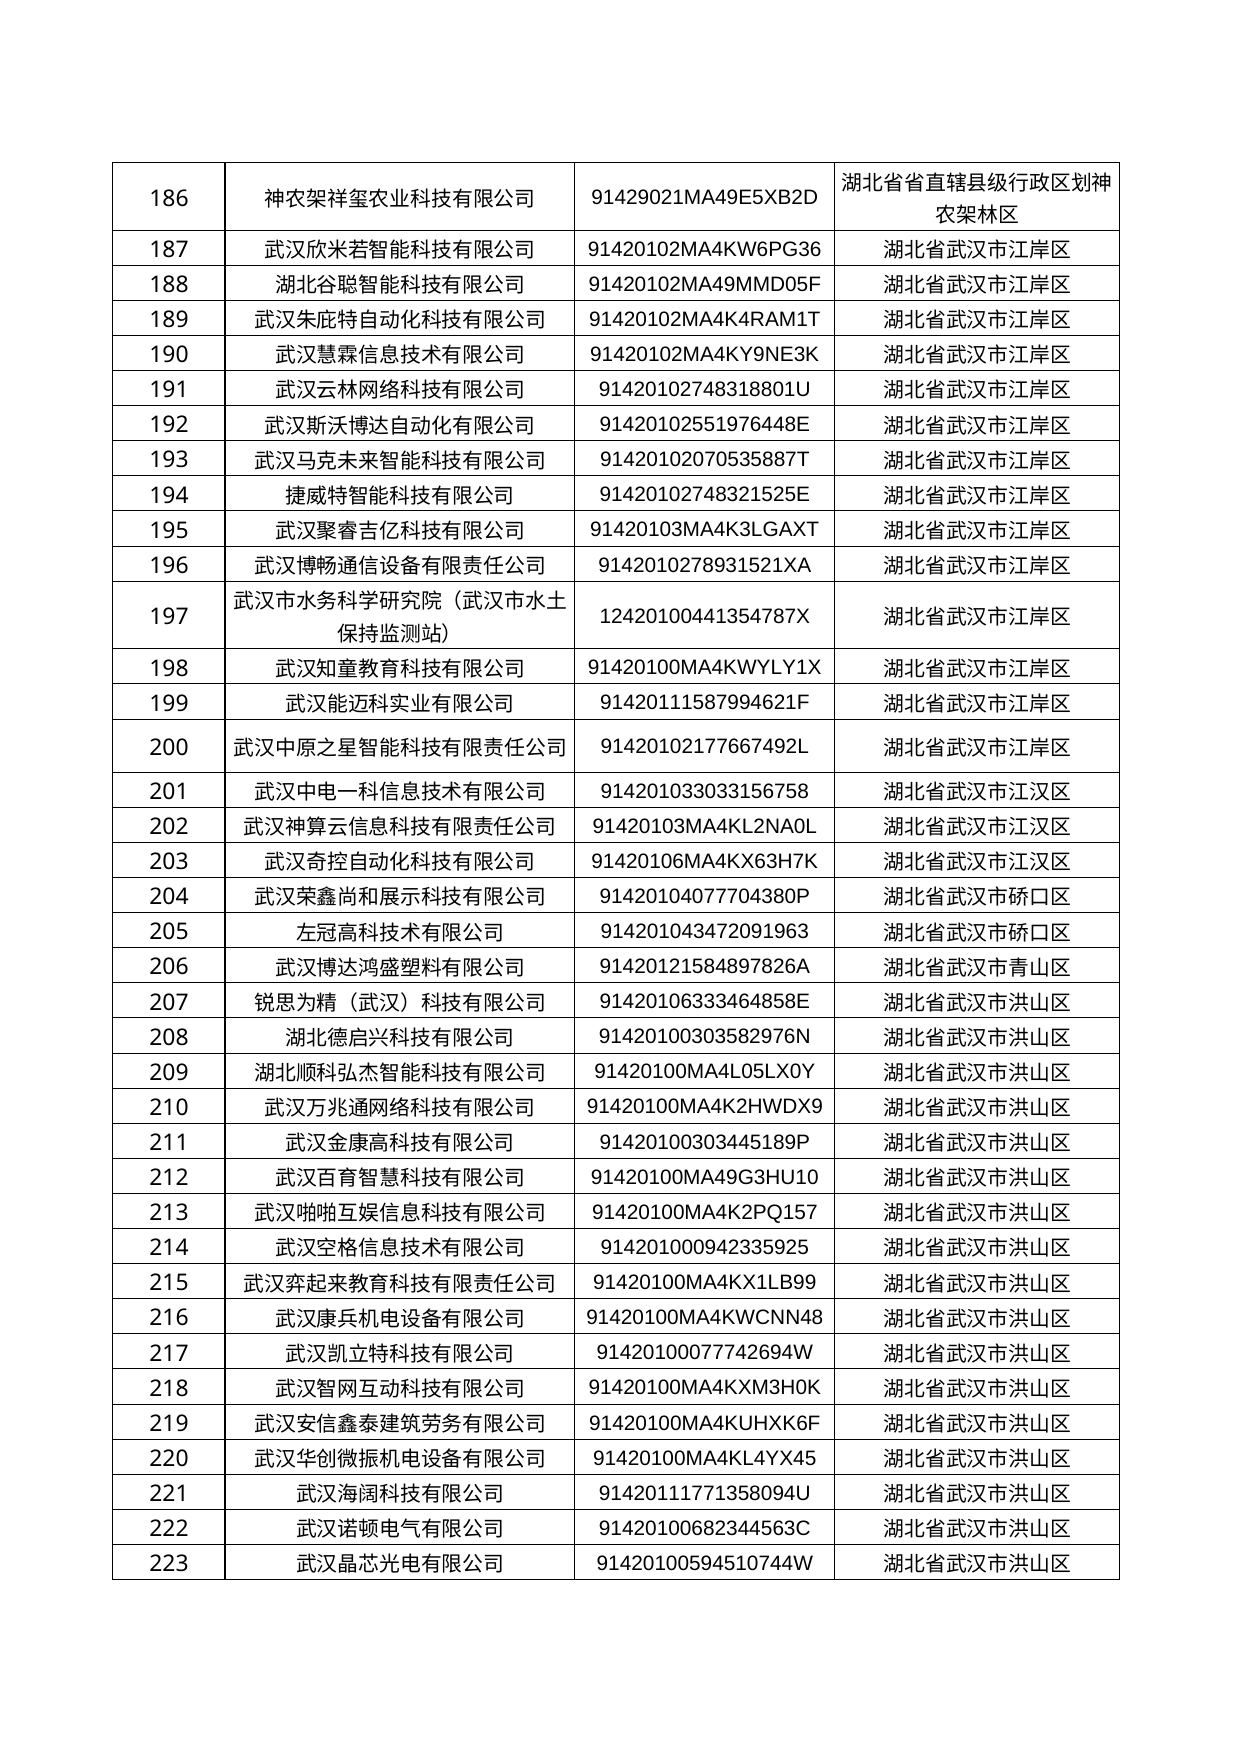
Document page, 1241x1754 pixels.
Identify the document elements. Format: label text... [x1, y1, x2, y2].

table_cell 湖北省武汉市江汉区 [835, 808, 1119, 842]
table_cell 武汉荣鑫尚和展示科技有限公司 [226, 878, 574, 912]
table_cell 91420100MA4KWCNN48 [575, 1299, 834, 1333]
table_cell 武汉弈起来教育科技有限责任公司 [226, 1264, 574, 1298]
table_cell 91420102MA4K4RAM1T [575, 301, 834, 335]
table_cell 202 [113, 808, 224, 842]
table_cell 192 [113, 406, 224, 440]
table_cell 武汉朱庇特自动化科技有限公司 [226, 301, 574, 335]
table_cell 湖北省武汉市洪山区 [835, 1299, 1119, 1333]
table_cell 武汉市水务科学研究院（武汉市水土保持监测站） [226, 582, 574, 648]
table_cell 91429021MA49E5XB2D [575, 163, 834, 229]
table_cell 武汉啪啪互娱信息科技有限公司 [226, 1194, 574, 1228]
table_cell 221 [113, 1475, 224, 1509]
table_cell 湖北省武汉市江汉区 [835, 843, 1119, 877]
table_cell 91420121584897826A [575, 948, 834, 982]
table_cell 198 [113, 649, 224, 683]
table_cell 91420100MA4K2PQ157 [575, 1194, 834, 1228]
table_cell 湖北省武汉市江岸区 [835, 684, 1119, 718]
table_cell 武汉金康高科技有限公司 [226, 1124, 574, 1158]
table_cell 湖北省武汉市青山区 [835, 948, 1119, 982]
table_cell 湖北省武汉市江岸区 [835, 301, 1119, 335]
table_cell 湖北省武汉市洪山区 [835, 1510, 1119, 1544]
table_cell 220 [113, 1440, 224, 1474]
table_cell 武汉万兆通网络科技有限公司 [226, 1089, 574, 1123]
table_cell 湖北省省直辖县级行政区划神农架林区 [835, 163, 1119, 229]
table_cell 湖北省武汉市江岸区 [835, 441, 1119, 475]
table_cell 湖北省武汉市江岸区 [835, 582, 1119, 648]
table_cell 91420102070535887T [575, 441, 834, 475]
table_cell 914201000942335925 [575, 1229, 834, 1263]
table_cell 187 [113, 231, 224, 265]
table_cell 湖北省武汉市洪山区 [835, 1264, 1119, 1298]
table_cell 91420103MA4K3LGAXT [575, 511, 834, 546]
table_cell 914201043472091963 [575, 913, 834, 947]
table_cell 212 [113, 1159, 224, 1193]
table_cell 91420111771358094U [575, 1475, 834, 1509]
table_cell 武汉智网互动科技有限公司 [226, 1369, 574, 1403]
table_cell 武汉奇控自动化科技有限公司 [226, 843, 574, 877]
table_cell 12420100441354787X [575, 582, 834, 648]
table_cell 湖北省武汉市江岸区 [835, 371, 1119, 405]
table_cell 91420102MA4KY9NE3K [575, 336, 834, 370]
table_cell 湖北省武汉市江岸区 [835, 336, 1119, 370]
table_cell 武汉神算云信息科技有限责任公司 [226, 808, 574, 842]
table_cell 91420104077704380P [575, 878, 834, 912]
table_cell 201 [113, 773, 224, 807]
table_cell 207 [113, 983, 224, 1017]
table_cell 湖北省武汉市洪山区 [835, 1124, 1119, 1158]
table_cell 武汉百育智慧科技有限公司 [226, 1159, 574, 1193]
table_cell 91420102MA49MMD05F [575, 266, 834, 300]
table_cell 91420100594510744W [575, 1545, 834, 1579]
table_cell 200 [113, 720, 224, 772]
table_cell 湖北省武汉市江岸区 [835, 476, 1119, 510]
table_cell 湖北省武汉市洪山区 [835, 1194, 1119, 1228]
table_cell 194 [113, 476, 224, 510]
table_cell 湖北谷聪智能科技有限公司 [226, 266, 574, 300]
table_cell 188 [113, 266, 224, 300]
table_cell 湖北德启兴科技有限公司 [226, 1018, 574, 1052]
table_cell 武汉知童教育科技有限公司 [226, 649, 574, 683]
table_cell 武汉海阔科技有限公司 [226, 1475, 574, 1509]
table_cell 武汉安信鑫泰建筑劳务有限公司 [226, 1405, 574, 1438]
table_cell 91420106MA4KX63H7K [575, 843, 834, 877]
table_cell 196 [113, 547, 224, 581]
table_cell 武汉博畅通信设备有限责任公司 [226, 547, 574, 581]
table_cell 214 [113, 1229, 224, 1263]
table_cell 9142010278931521XA [575, 547, 834, 581]
table_cell 武汉华创微振机电设备有限公司 [226, 1440, 574, 1474]
table_cell 91420100MA4KL4YX45 [575, 1440, 834, 1474]
table_cell 91420103MA4KL2NA0L [575, 808, 834, 842]
table_cell 湖北省武汉市江岸区 [835, 231, 1119, 265]
table_cell 湖北顺科弘杰智能科技有限公司 [226, 1054, 574, 1087]
table_cell 91420106333464858E [575, 983, 834, 1017]
table_cell 湖北省武汉市硚口区 [835, 913, 1119, 947]
table_cell 神农架祥玺农业科技有限公司 [226, 163, 574, 229]
table_cell 湖北省武汉市洪山区 [835, 1089, 1119, 1123]
table_cell 218 [113, 1369, 224, 1403]
table_cell 91420111587994621F [575, 684, 834, 718]
table_cell 216 [113, 1299, 224, 1333]
table_cell 195 [113, 511, 224, 546]
table_cell 208 [113, 1018, 224, 1052]
table_cell 222 [113, 1510, 224, 1544]
table_cell 91420100MA4KWYLY1X [575, 649, 834, 683]
table_cell 湖北省武汉市洪山区 [835, 983, 1119, 1017]
table_cell 213 [113, 1194, 224, 1228]
table_cell 197 [113, 582, 224, 648]
table_cell 205 [113, 913, 224, 947]
table_cell 武汉能迈科实业有限公司 [226, 684, 574, 718]
table_cell 91420100303582976N [575, 1018, 834, 1052]
table_cell 湖北省武汉市洪山区 [835, 1159, 1119, 1193]
table_cell 湖北省武汉市江岸区 [835, 511, 1119, 546]
table_cell 91420100MA4L05LX0Y [575, 1054, 834, 1087]
table_cell 91420100MA49G3HU10 [575, 1159, 834, 1193]
table_cell 武汉博达鸿盛塑料有限公司 [226, 948, 574, 982]
table_cell 湖北省武汉市洪山区 [835, 1369, 1119, 1403]
table_cell 91420102177667492L [575, 720, 834, 772]
table_cell 武汉云林网络科技有限公司 [226, 371, 574, 405]
table_cell 91420100682344563C [575, 1510, 834, 1544]
table_cell 湖北省武汉市洪山区 [835, 1405, 1119, 1438]
table_cell 湖北省武汉市洪山区 [835, 1229, 1119, 1263]
table_cell 204 [113, 878, 224, 912]
table_cell 217 [113, 1334, 224, 1368]
table_cell 189 [113, 301, 224, 335]
table_cell 湖北省武汉市江岸区 [835, 547, 1119, 581]
table_cell 湖北省武汉市江岸区 [835, 649, 1119, 683]
table_cell 武汉康兵机电设备有限公司 [226, 1299, 574, 1333]
table_cell 锐思为精（武汉）科技有限公司 [226, 983, 574, 1017]
table_cell 武汉马克未来智能科技有限公司 [226, 441, 574, 475]
table_cell 捷威特智能科技有限公司 [226, 476, 574, 510]
table_cell 湖北省武汉市洪山区 [835, 1334, 1119, 1368]
table_cell 215 [113, 1264, 224, 1298]
table_cell 186 [113, 163, 224, 229]
table_cell 武汉晶芯光电有限公司 [226, 1545, 574, 1579]
table_cell 219 [113, 1405, 224, 1438]
table_cell 武汉空格信息技术有限公司 [226, 1229, 574, 1263]
table_cell 湖北省武汉市洪山区 [835, 1475, 1119, 1509]
table_cell 武汉诺顿电气有限公司 [226, 1510, 574, 1544]
table_cell 210 [113, 1089, 224, 1123]
table_cell 199 [113, 684, 224, 718]
table_cell 武汉斯沃博达自动化有限公司 [226, 406, 574, 440]
table_cell 91420102MA4KW6PG36 [575, 231, 834, 265]
table_cell 91420100MA4KX1LB99 [575, 1264, 834, 1298]
table_cell 203 [113, 843, 224, 877]
table_cell 209 [113, 1054, 224, 1087]
table_cell 湖北省武汉市江岸区 [835, 406, 1119, 440]
table_cell 914201033033156758 [575, 773, 834, 807]
table_cell 湖北省武汉市江岸区 [835, 266, 1119, 300]
table_cell 左冠高科技术有限公司 [226, 913, 574, 947]
table_cell 206 [113, 948, 224, 982]
table_cell 武汉聚睿吉亿科技有限公司 [226, 511, 574, 546]
table_cell 武汉欣米若智能科技有限公司 [226, 231, 574, 265]
table_cell 湖北省武汉市洪山区 [835, 1054, 1119, 1087]
table_cell 91420100077742694W [575, 1334, 834, 1368]
table_cell 191 [113, 371, 224, 405]
table_cell 武汉凯立特科技有限公司 [226, 1334, 574, 1368]
table_cell 91420100303445189P [575, 1124, 834, 1158]
table_cell 190 [113, 336, 224, 370]
table_cell 91420102748318801U [575, 371, 834, 405]
table_cell 91420102551976448E [575, 406, 834, 440]
table_cell 193 [113, 441, 224, 475]
table_cell 223 [113, 1545, 224, 1579]
table_cell 湖北省武汉市江汉区 [835, 773, 1119, 807]
table_cell 91420100MA4KUHXK6F [575, 1405, 834, 1438]
table_cell 211 [113, 1124, 224, 1158]
table_cell 武汉慧霖信息技术有限公司 [226, 336, 574, 370]
table_cell 湖北省武汉市洪山区 [835, 1545, 1119, 1579]
table_cell 91420102748321525E [575, 476, 834, 510]
table_cell 湖北省武汉市洪山区 [835, 1440, 1119, 1474]
table_cell 91420100MA4KXM3H0K [575, 1369, 834, 1403]
table_cell 湖北省武汉市硚口区 [835, 878, 1119, 912]
table_cell 湖北省武汉市江岸区 [835, 720, 1119, 772]
table_cell 湖北省武汉市洪山区 [835, 1018, 1119, 1052]
table_cell 武汉中电一科信息技术有限公司 [226, 773, 574, 807]
table_cell 91420100MA4K2HWDX9 [575, 1089, 834, 1123]
table_cell 武汉中原之星智能科技有限责任公司 [226, 720, 574, 772]
